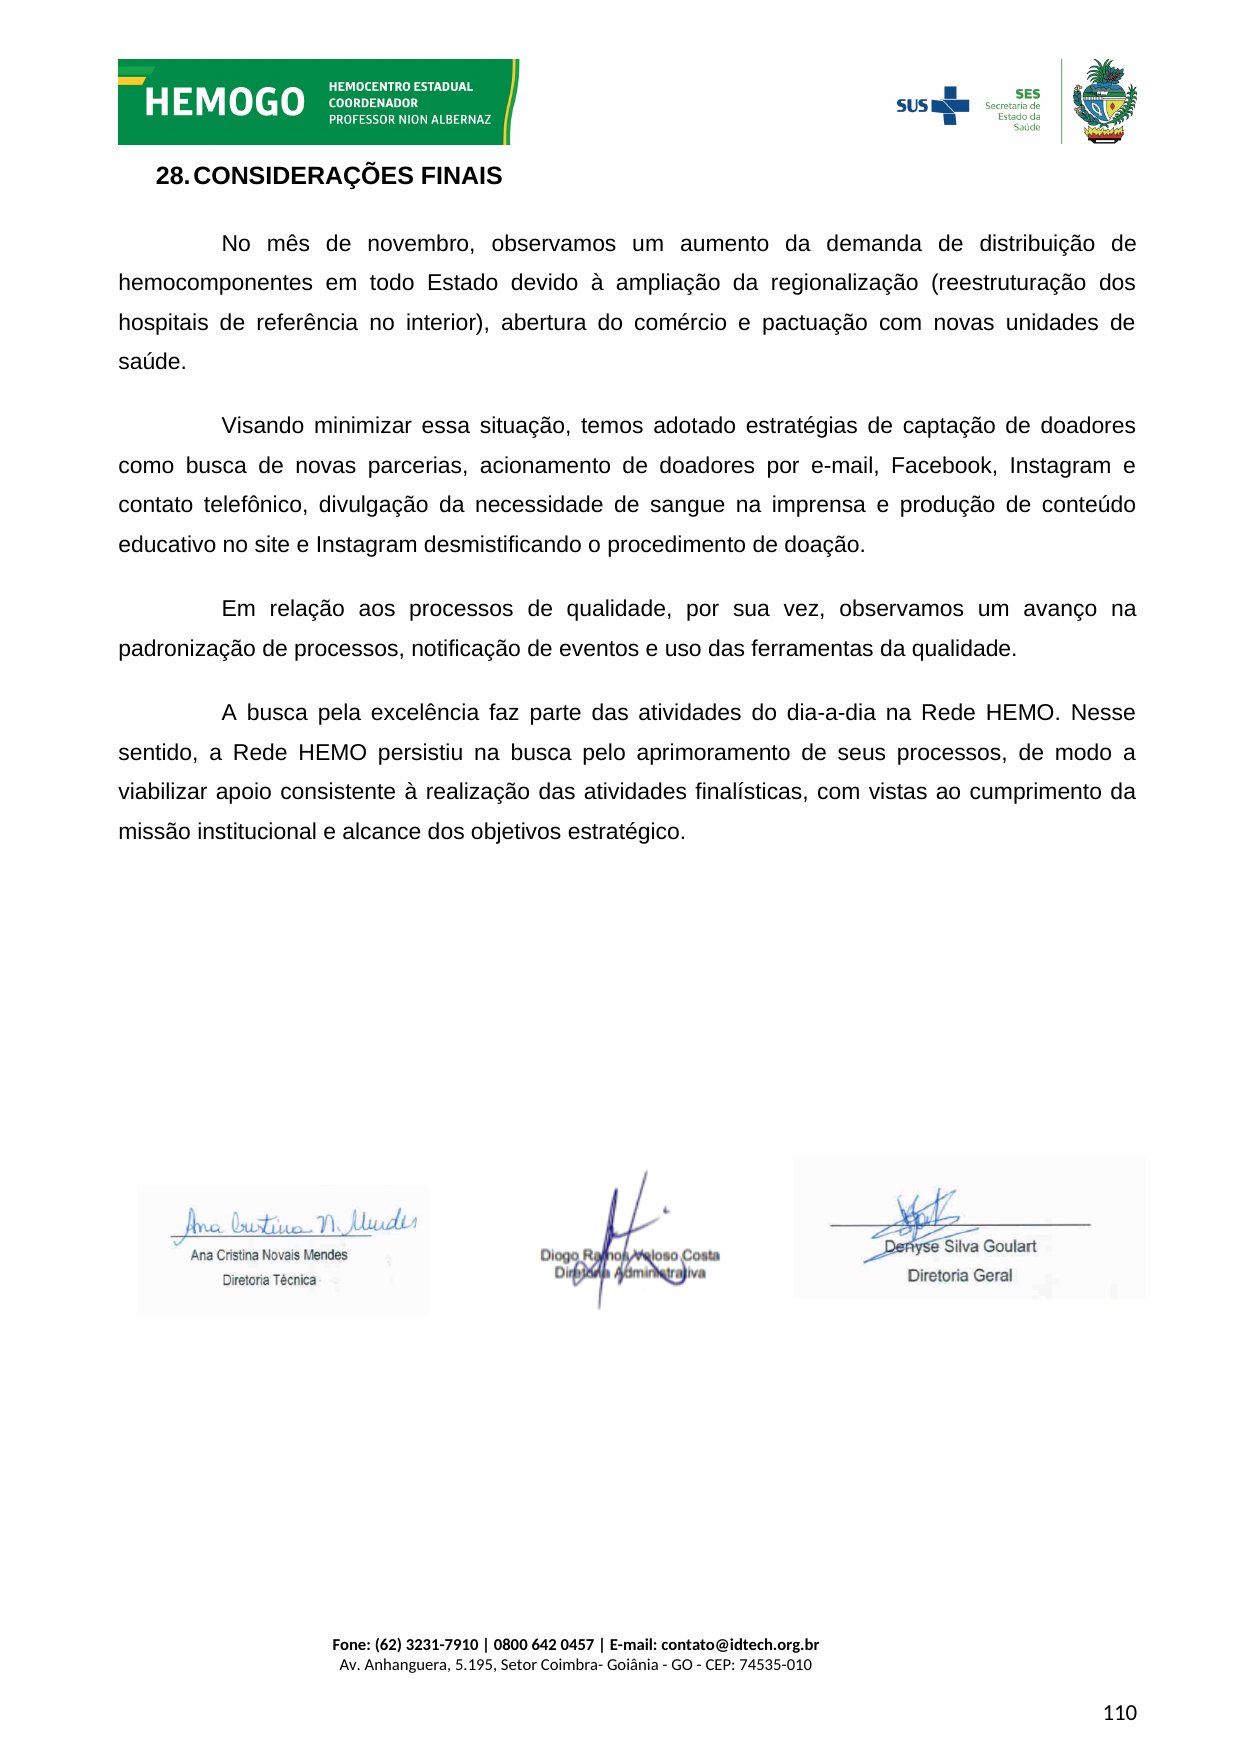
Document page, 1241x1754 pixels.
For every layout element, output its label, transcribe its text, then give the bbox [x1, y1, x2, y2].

picture [793, 1156, 1147, 1299]
text Visando minimizar essa situação, temos adotado estratégias de captação de doadores como busca de novas parcerias, acionamento de doadores por e-mail, Facebook, Instagram e contato telefônico, divulgação da necessidade de sangue na imprensa e produção de conteúdo educativo no site e Instagram desmistificando o procedimento de doação. [118, 412, 1137, 557]
text No mês de novembro, observamos um aumento da demanda de distribuição de hemocomponentes em todo Estado devido à ampliação da regionalização (reestruturação dos hospitais de referência no interior), abertura do comércio e pactuação com novas unidades de saúde. [118, 229, 1137, 374]
picture [136, 1185, 429, 1316]
text A busca pela excelência faz parte das atividades do dia-a-dia na Rede HEMO. Nesse sentido, a Rede HEMO persistiu na busca pelo aprimoramento de seus processos, de modo a viabilizar apoio consistente à realização das atividades finalísticas, com vistas ao cumprimento da missão institucional e alcance dos objetivos estratégico. [118, 699, 1137, 844]
picture [118, 59, 1137, 145]
subtitle CONSIDERAÇÕES FINAIS [156, 161, 1137, 190]
text Em relação aos processos de qualidade, por sua vez, observamos um avanço na padronização de processos, notificação de eventos e uso das ferramentas da qualidade. [118, 595, 1137, 661]
picture [499, 1162, 742, 1315]
